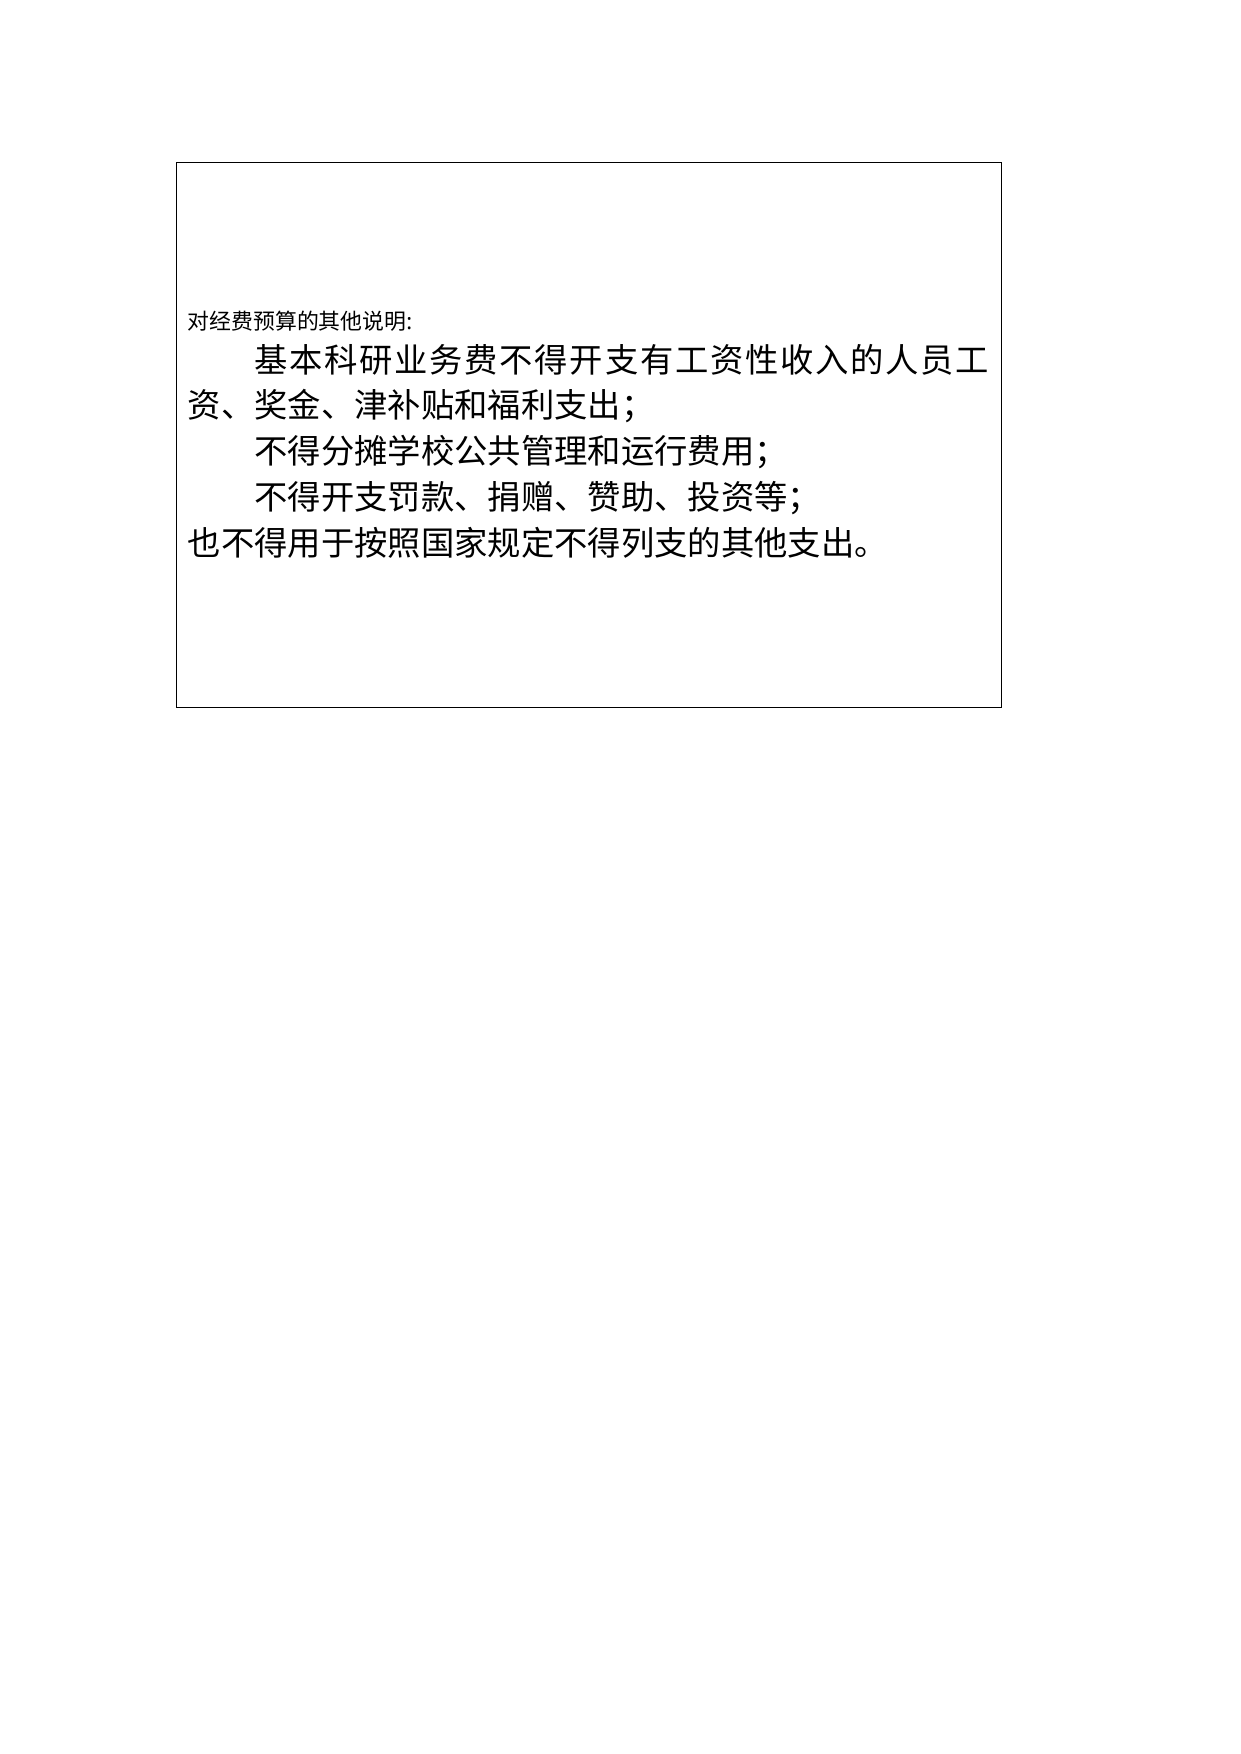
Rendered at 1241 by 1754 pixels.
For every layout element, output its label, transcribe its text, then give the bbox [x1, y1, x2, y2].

table_cell 对经费预算的其他说明: 基本科研业务费不得开支有工资性收入的人员工资、奖金、津补贴和福利支出； 不得分摊学校公共管理和运行费用； 不得开支罚款、捐赠、赞助、投资等； 也不得用于按照国家规定不得列支的其他支出。 [177, 163, 1001, 707]
